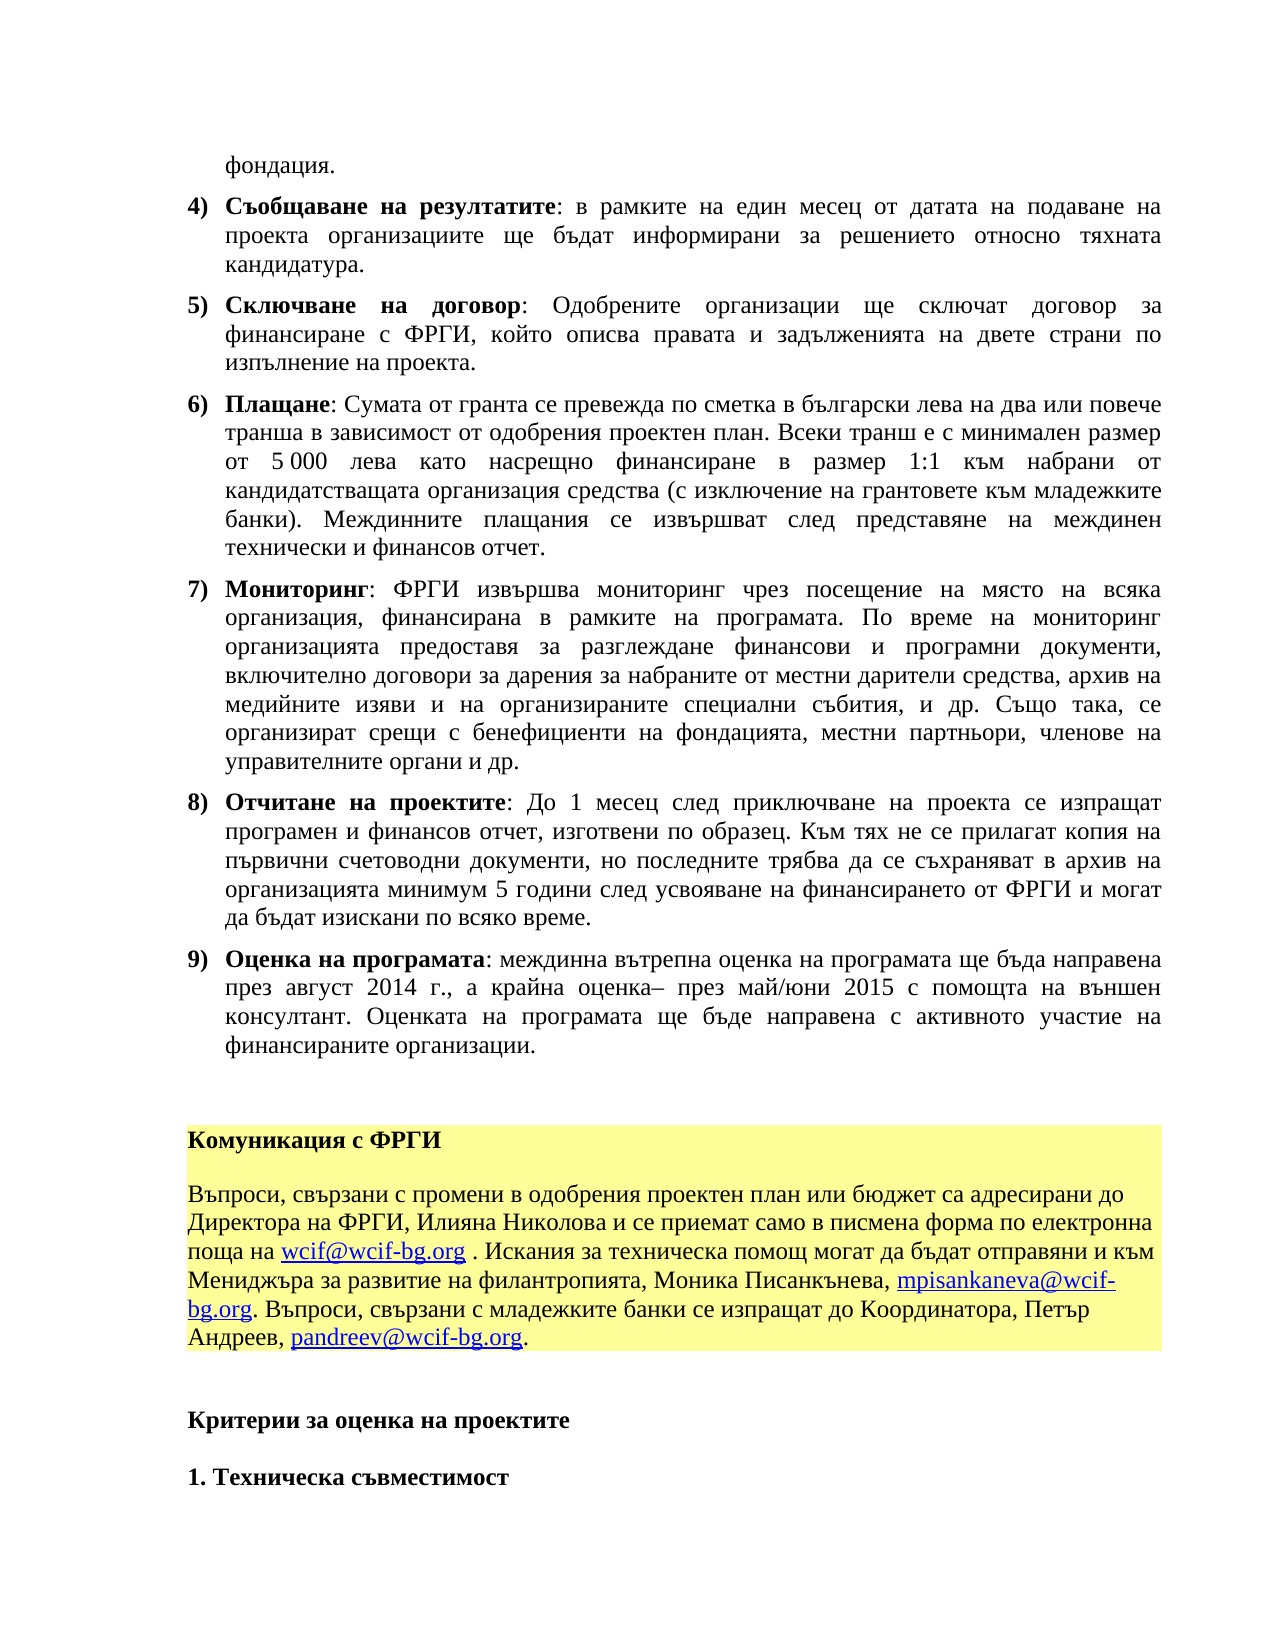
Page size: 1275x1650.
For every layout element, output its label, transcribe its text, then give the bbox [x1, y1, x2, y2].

list Отчитане на проектите: До 1 месец след приключване на проекта се изпращат програмен и финансов отчет, изготвени по образец. Към тях не се прилагат копия на първични счетоводни документи, но последните трябва да се съхраняват в архив на организацията минимум 5 години след усвояване на финансирането от ФРГИ и могат да бъдат изискани по всяко време. [187, 787, 1162, 931]
text Въпроси, свързани с промени в одобрения проектен план или бюджет са адресирани до Директора на ФРГИ, Илияна Николова и се приемат само в писмена форма по електронна поща на wcif@wcif-bg.org . Искания за техническа помощ могат да бъдат отправяни и към Мениджъра за развитие на филантропията, Моника Писанкънева, mpisankaneva@wcif-bg.org. Въпроси, свързани с младежките банки се изпращат до Координатора, Петър Андреев, pandreev@wcif-bg.org. [187, 1179, 1162, 1351]
list Съобщаване на резултатите: в рамките на един месец от датата на подаване на проекта организациите ще бъдат информирани за решението относно тяхната кандидатура. [187, 191, 1162, 277]
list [187, 150, 1162, 179]
list Сключване на договор: Одобрените организации ще сключат договор за финансиране с ФРГИ, който описва правата и задълженията на двете страни по изпълнение на проекта. [187, 290, 1162, 376]
list Оценка на програмата: междинна вътрепна оценка на програмата ще бъда направена през август 2014 г., а крайна оценка– през май/юни 2015 с помощта на външен консултант. Оценката на програмата ще бъде направена с активното участие на финансираните организации. [187, 944, 1162, 1059]
list Плащане: Сумата от гранта се превежда по сметка в български лева на два или повече транша в зависимост от одобрения проектен план. Всеки транш е с минимален размер от 5 000 лева като насрещно финансиране в размер 1:1 към набрани от кандидатстващата организация средства (с изключение на грантовете към младежките банки). Междинните плащания се извършват след представяне на междинен технически и финансов отчет. [187, 389, 1162, 561]
list Мониторинг: ФРГИ извършва мониторинг чрез посещение на място на всяка организация, финансирана в рамките на програмата. По време на мониторинг организацията предоставя за разглеждане финансови и програмни документи, включително договори за дарения за набраните от местни дарители средства, архив на медийните изяви и на организираните специални събития, и др. Също така, се организират срещи с бенефициенти на фондацията, местни партньори, членове на управителните органи и др. [187, 574, 1162, 775]
text Критерии за оценка на проектите [187, 1405, 1162, 1434]
text Комуникация с ФРГИ [187, 1125, 1162, 1154]
text 1. Техническа съвместимост [187, 1462, 1162, 1491]
